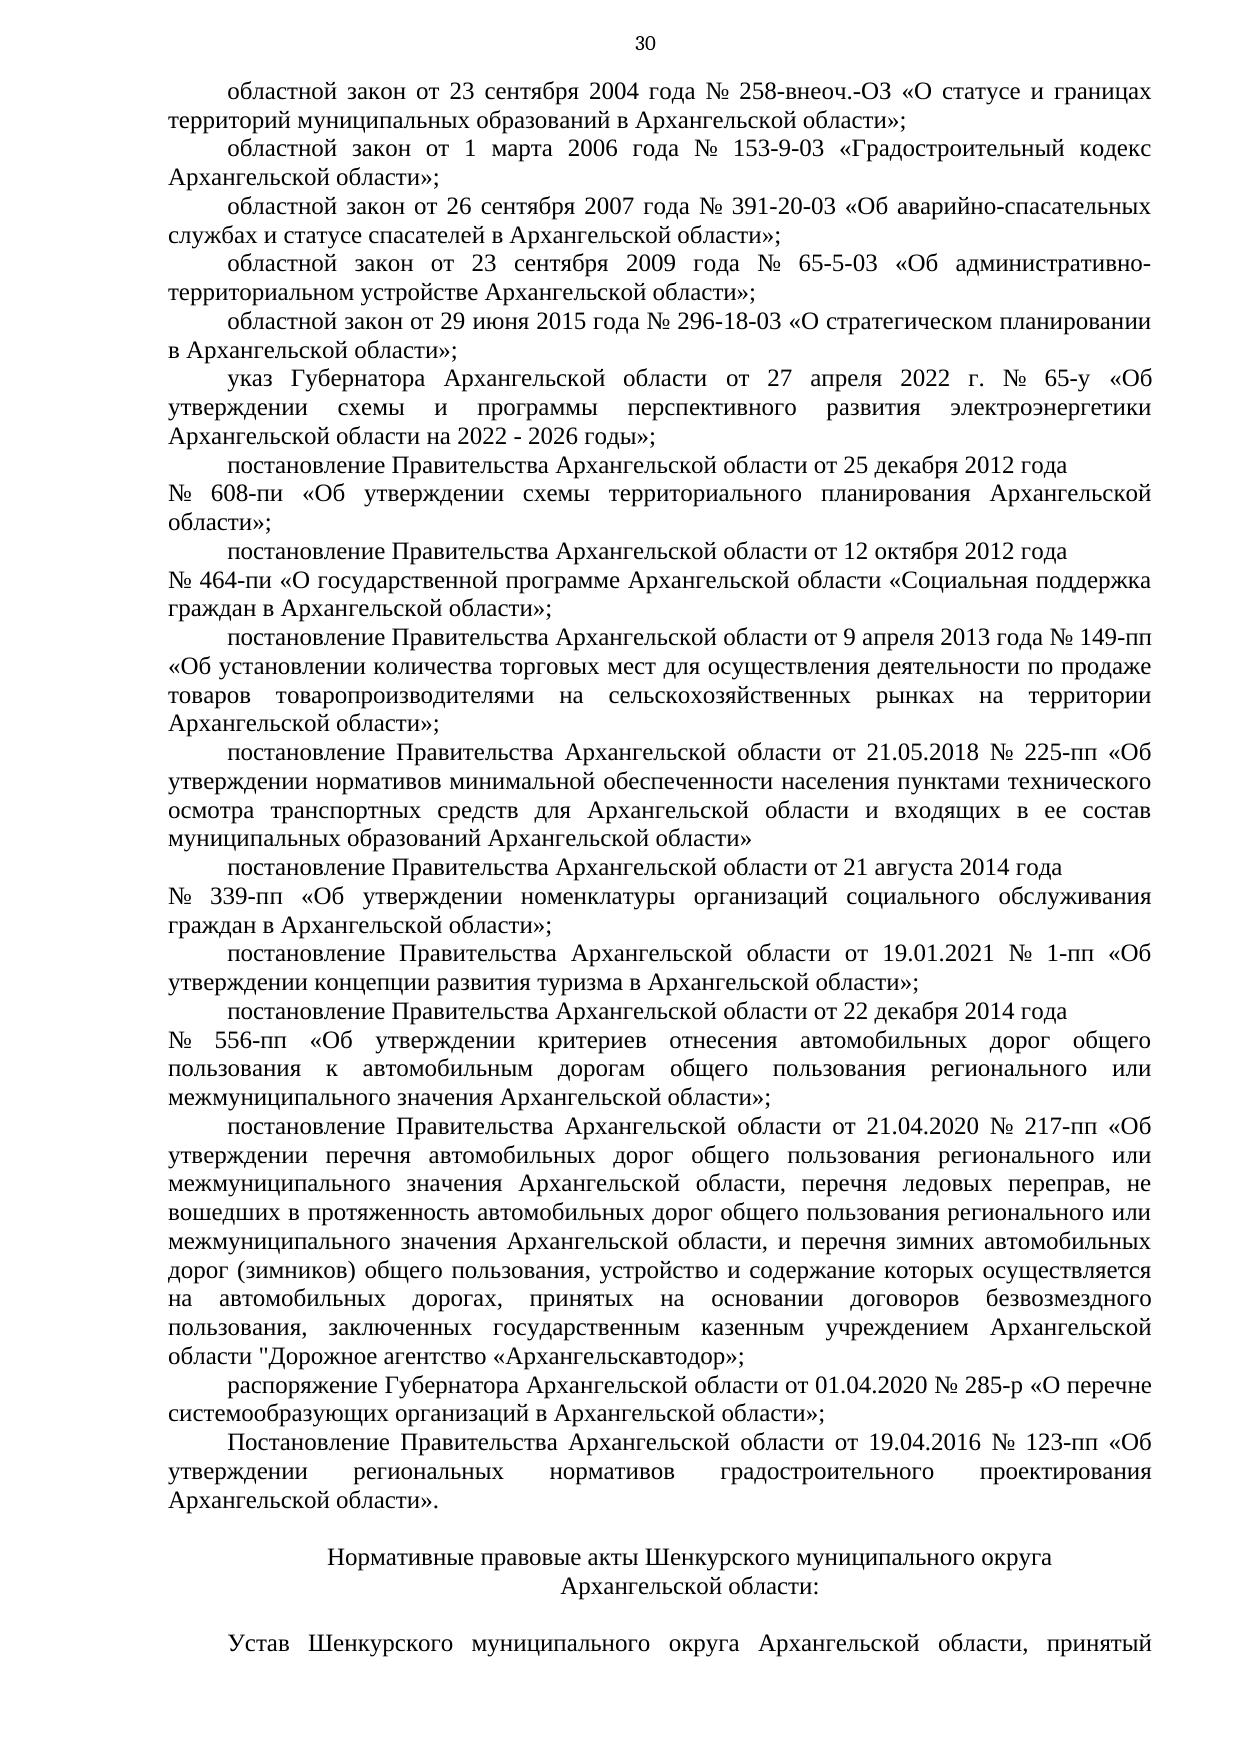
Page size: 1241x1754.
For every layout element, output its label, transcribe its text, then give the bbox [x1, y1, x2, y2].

text Постановление Правительства Архангельской области от 19.04.2016 № 123-пп «Об утверждении региональных нормативов градостроительного проектирования Архангельской области». [168, 1427, 1152, 1513]
text постановление Правительства Архангельской области от 22 декабря 2014 года № 556-пп «Об утверждении критериев отнесения автомобильных дорог общего пользования к автомобильным дорогам общего пользования регионального или межмуниципального значения Архангельской области»; [168, 996, 1152, 1111]
text областной закон от 29 июня 2015 года № 296-18-03 «О стратегическом планировании в Архангельской области»; [168, 306, 1152, 363]
text областной закон от 26 сентября 2007 года № 391-20-03 «Об аварийно-спасательных службах и статусе спасателей в Архангельской области»; [168, 191, 1152, 248]
text распоряжение Губернатора Архангельской области от 01.04.2020 № 285-р «О перечне системообразующих организаций в Архангельской области»; [168, 1370, 1152, 1427]
text указ Губернатора Архангельской области от 27 апреля 2022 г. № 65-у «Об утверждении схемы и программы перспективного развития электроэнергетики Архангельской области на 2022 - 2026 годы»; [168, 363, 1152, 450]
text постановление Правительства Архангельской области от 21.05.2018 № 225-пп «Об утверждении нормативов минимальной обеспеченности населения пунктами технического осмотра транспортных средств для Архангельской области и входящих в ее состав муниципальных образований Архангельской области» [168, 737, 1152, 852]
text постановление Правительства Архангельской области от 9 апреля 2013 года № 149-пп «Об установлении количества торговых мест для осуществления деятельности по продаже товаров товаропроизводителями на сельскохозяйственных рынках на территории Архангельской области»; [168, 622, 1152, 737]
text Нормативные правовые акты Шенкурского муниципального округа [168, 1542, 1152, 1571]
text областной закон от 1 марта 2006 года № 153-9-03 «Градостроительный кодекс Архангельской области»; [168, 133, 1152, 191]
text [168, 1628, 1152, 1657]
text постановление Правительства Архангельской области от 21 августа 2014 года № 339-пп «Об утверждении номенклатуры организаций социального обслуживания граждан в Архангельской области»; [168, 852, 1152, 938]
text областной закон от 23 сентября 2009 года № 65-5-03 «Об административно-территориальном устройстве Архангельской области»; [168, 248, 1152, 306]
text областной закон от 23 сентября 2004 года № 258-внеоч.-ОЗ «О статусе и границах территорий муниципальных образований в Архангельской области»; [168, 76, 1152, 133]
text постановление Правительства Архангельской области от 12 октября 2012 года № 464-пи «О государственной программе Архангельской области «Социальная поддержка граждан в Архангельской области»; [168, 536, 1152, 622]
text постановление Правительства Архангельской области от 21.04.2020 № 217-пп «Об утверждении перечня автомобильных дорог общего пользования регионального или межмуниципального значения Архангельской области, перечня ледовых переправ, не вошедших в протяженность автомобильных дорог общего пользования регионального или межмуниципального значения Архангельской области, и перечня зимних автомобильных дорог (зимников) общего пользования, устройство и содержание которых осуществляется на автомобильных дорогах, принятых на основании договоров безвозмездного пользования, заключенных государственным казенным учреждением Архангельской области "Дорожное агентство «Архангельскавтодор»; [168, 1111, 1152, 1370]
text постановление Правительства Архангельской области от 25 декабря 2012 года № 608-пи «Об утверждении схемы территориального планирования Архангельской области»; [168, 450, 1152, 536]
text Архангельской области: [168, 1571, 1152, 1600]
text постановление Правительства Архангельской области от 19.01.2021 № 1-пп «Об утверждении концепции развития туризма в Архангельской области»; [168, 938, 1152, 996]
